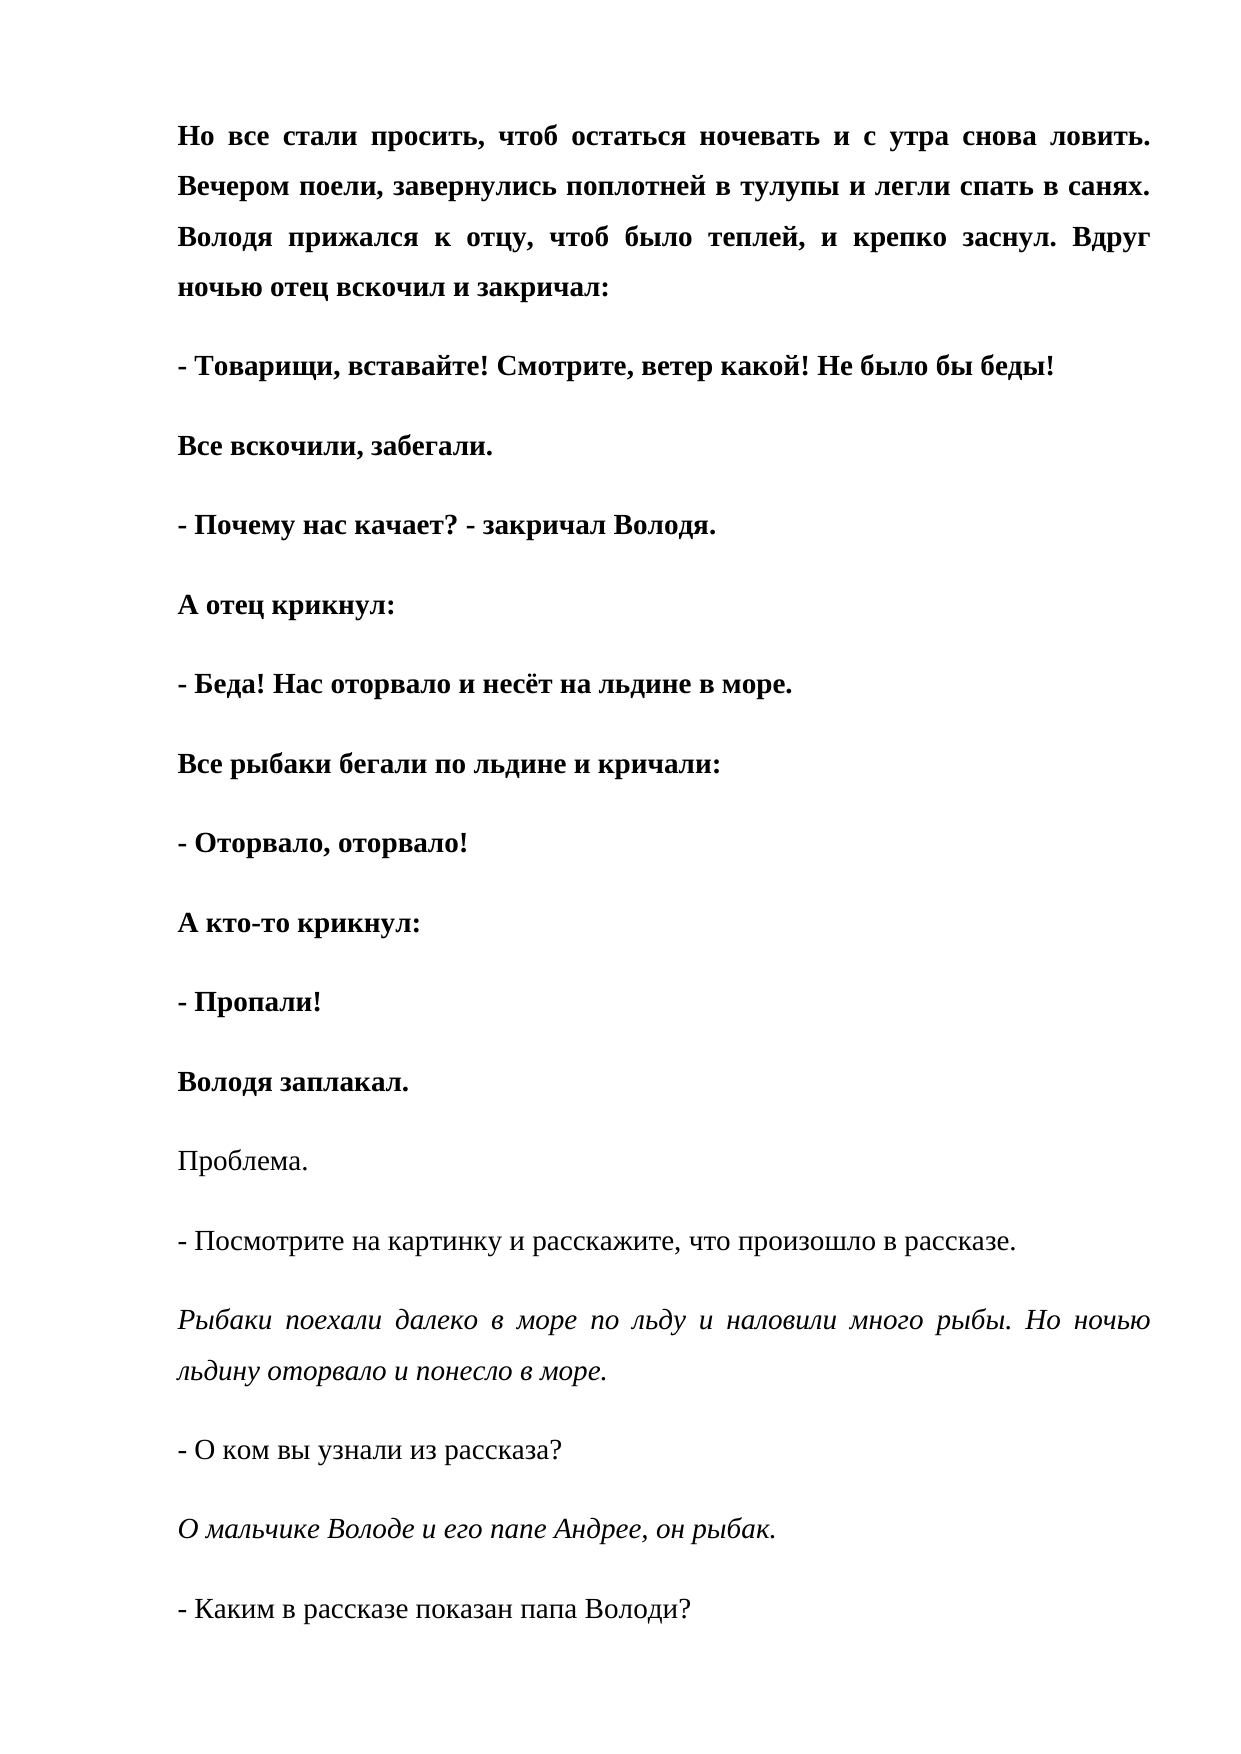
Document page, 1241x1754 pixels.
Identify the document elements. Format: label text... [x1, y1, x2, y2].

text Все рыбаки бегали по льдине и кричали: [177, 746, 1152, 779]
text - О ком вы узнали из рассказа? [177, 1432, 1152, 1466]
text А отец крикнул: [177, 587, 1152, 621]
text Проблема. [177, 1143, 1152, 1177]
text - Товарищи, вставайте! Смотрите, ветер какой! Не было бы беды! [177, 348, 1152, 382]
text Все вскочили, забегали. [177, 428, 1152, 462]
text - Пропали! [177, 984, 1152, 1018]
text Но все стали просить, чтоб остаться ночевать и с утра снова ловить. Вечером поели, завернулись поплотней в тулупы и легли спать в санях. Володя прижался к отцу, чтоб было теплей, и крепко заснул. Вдруг ночью отец вскочил и закричал: [177, 118, 1152, 303]
text - Посмотрите на картинку и расскажите, что произошло в рассказе. [177, 1223, 1152, 1256]
text - Каким в рассказе показан папа Володи? [177, 1591, 1152, 1624]
text - Оторвало, оторвало! [177, 825, 1152, 859]
text - Беда! Нас оторвало и несёт на льдине в море. [177, 666, 1152, 700]
text Рыбаки поехали далеко в море по льду и наловили много рыбы. Но ночью льдину оторвало и понесло в море. [177, 1302, 1152, 1386]
text А кто-то крикнул: [177, 905, 1152, 938]
text Володя заплакал. [177, 1064, 1152, 1097]
text О мальчике Володе и его папе Андрее, он рыбак. [177, 1512, 1152, 1545]
text - Почему нас качает? - закричал Володя. [177, 507, 1152, 541]
